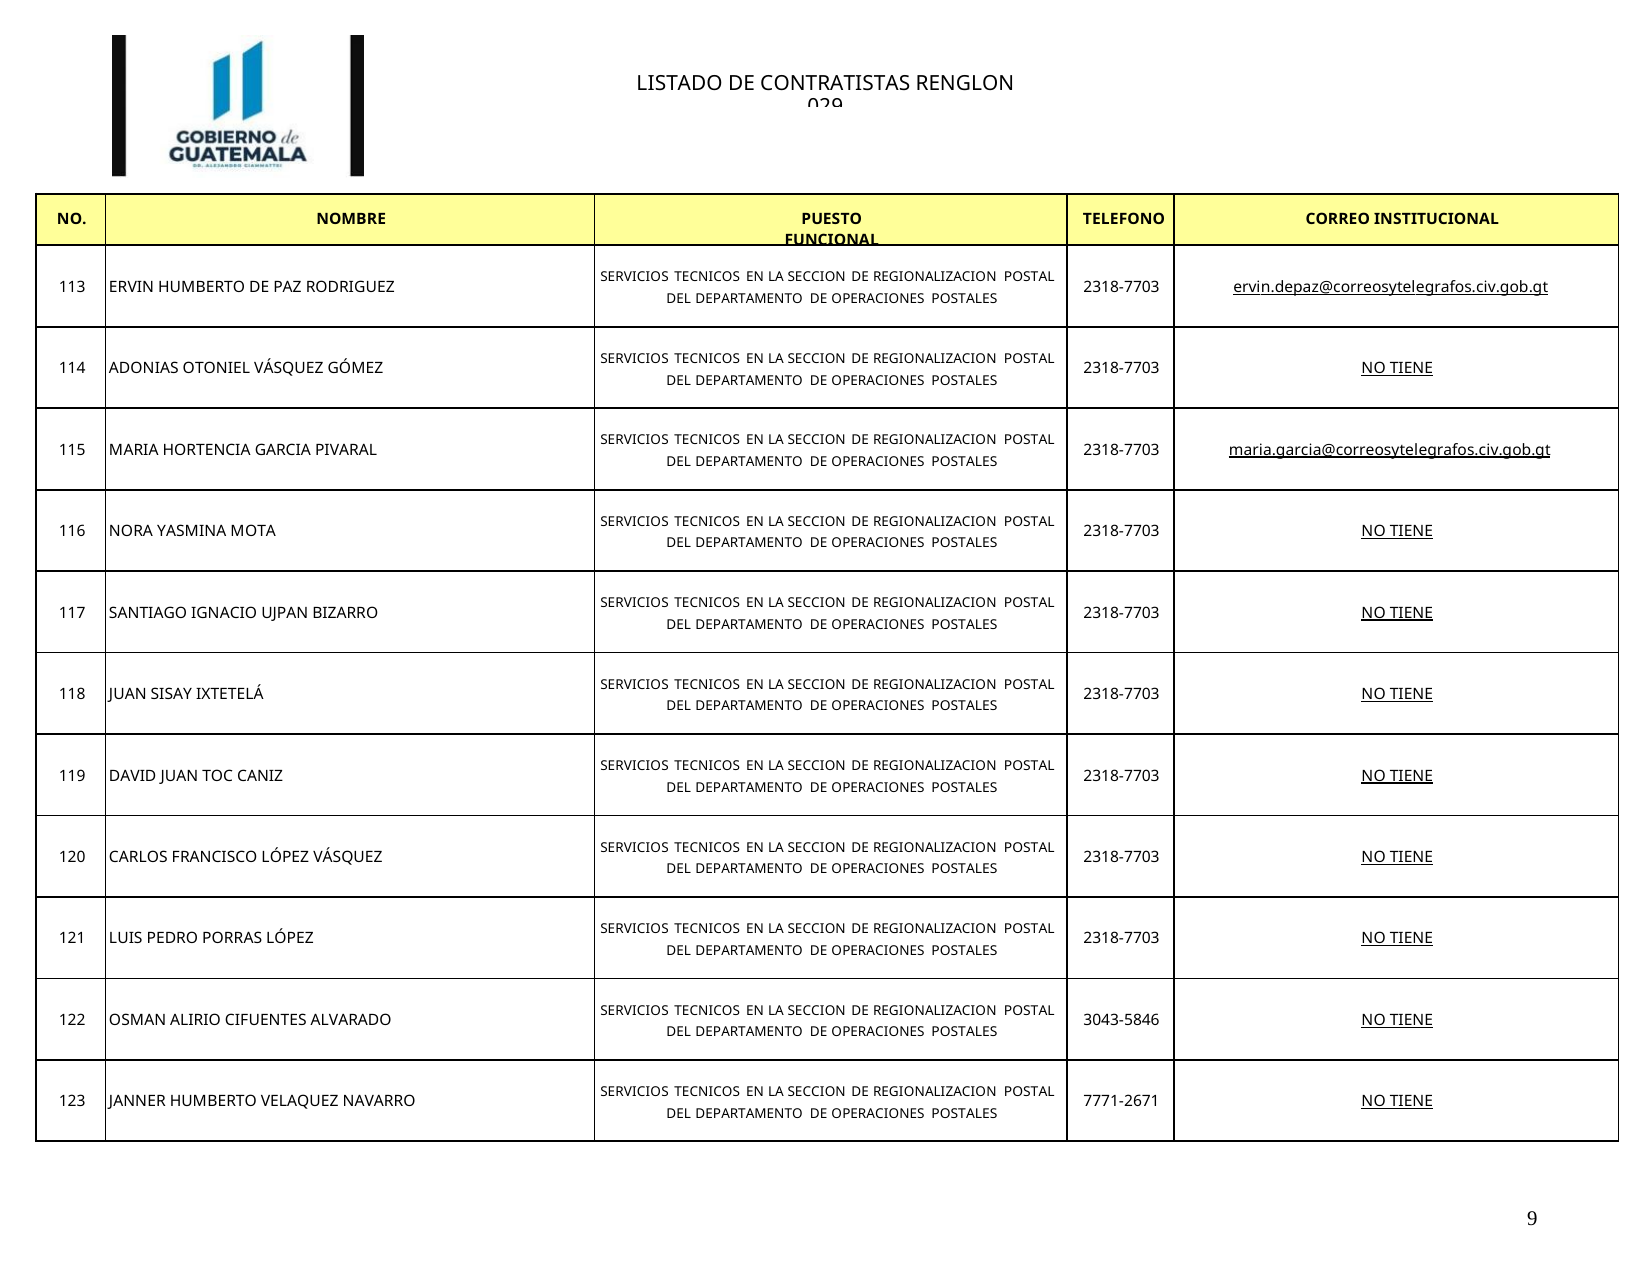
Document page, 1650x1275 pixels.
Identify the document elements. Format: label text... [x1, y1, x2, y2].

table_cell SANTIAGO IGNACIO UJPAN BIZARRO [106, 572, 594, 652]
table_cell 2318-7703 [1068, 328, 1173, 407]
table_cell ADONIAS OTONIEL VÁSQUEZ GÓMEZ [106, 328, 594, 407]
table_cell 2318-7703 [1068, 653, 1173, 733]
table_cell NO TIENE [1175, 816, 1618, 896]
table_cell 120 [37, 816, 105, 896]
table_cell 3043-5846 [1068, 979, 1173, 1059]
picture [112, 35, 364, 178]
table_cell SERVICIOS TECNICOS EN LA SECCION DE REGIONALIZACION POSTAL DEL DEPARTAMENTO DE OPERACIONES POSTALES [595, 898, 1066, 977]
table_cell 119 [37, 735, 105, 814]
table_cell NO TIENE [1175, 979, 1618, 1059]
table_cell ervin.depaz@correosytelegrafos.civ.gob.gt [1175, 246, 1618, 326]
table_cell SERVICIOS TECNICOS EN LA SECCION DE REGIONALIZACION POSTAL DEL DEPARTAMENTO DE OPERACIONES POSTALES [595, 572, 1066, 652]
table_cell 122 [37, 979, 105, 1059]
table_cell NO TIENE [1175, 735, 1618, 814]
table_cell SERVICIOS TECNICOS EN LA SECCION DE REGIONALIZACION POSTAL DEL DEPARTAMENTO DE OPERACIONES POSTALES [595, 246, 1066, 326]
table_cell 2318-7703 [1068, 816, 1173, 896]
table_cell 2318-7703 [1068, 898, 1173, 977]
table_cell 2318-7703 [1068, 735, 1173, 814]
table_cell 2318-7703 [1068, 409, 1173, 489]
table_cell 123 [37, 1061, 105, 1140]
table_cell 116 [37, 491, 105, 570]
table_cell 7771-2671 [1068, 1061, 1173, 1140]
table_cell NO TIENE [1175, 898, 1618, 977]
table_cell NO TIENE [1175, 328, 1618, 407]
table_cell 117 [37, 572, 105, 652]
table_cell SERVICIOS TECNICOS EN LA SECCION DE REGIONALIZACION POSTAL DEL DEPARTAMENTO DE OPERACIONES POSTALES [595, 1061, 1066, 1140]
table_cell 121 [37, 898, 105, 977]
table_header NOMBRE [106, 195, 594, 244]
table_cell SERVICIOS TECNICOS EN LA SECCION DE REGIONALIZACION POSTAL DEL DEPARTAMENTO DE OPERACIONES POSTALES [595, 735, 1066, 814]
table_header PUESTO FUNCIONAL [595, 195, 1066, 244]
table_cell OSMAN ALIRIO CIFUENTES ALVARADO [106, 979, 594, 1059]
table_cell CARLOS FRANCISCO LÓPEZ VÁSQUEZ [106, 816, 594, 896]
table_cell DAVID JUAN TOC CANIZ [106, 735, 594, 814]
table_cell 118 [37, 653, 105, 733]
table_cell NO TIENE [1175, 491, 1618, 570]
table_cell NO TIENE [1175, 653, 1618, 733]
table_cell MARIA HORTENCIA GARCIA PIVARAL [106, 409, 594, 489]
table_cell SERVICIOS TECNICOS EN LA SECCION DE REGIONALIZACION POSTAL DEL DEPARTAMENTO DE OPERACIONES POSTALES [595, 328, 1066, 407]
table_cell 2318-7703 [1068, 246, 1173, 326]
table_cell 113 [37, 246, 105, 326]
table_header CORREO INSTITUCIONAL [1175, 195, 1618, 244]
table_cell NO TIENE [1175, 1061, 1618, 1140]
table_cell SERVICIOS TECNICOS EN LA SECCION DE REGIONALIZACION POSTAL DEL DEPARTAMENTO DE OPERACIONES POSTALES [595, 653, 1066, 733]
table_cell JANNER HUMBERTO VELAQUEZ NAVARRO [106, 1061, 594, 1140]
table_cell 2318-7703 [1068, 491, 1173, 570]
table_cell 114 [37, 328, 105, 407]
table_cell maria.garcia@correosytelegrafos.civ.gob.gt [1175, 409, 1618, 489]
table_cell JUAN SISAY IXTETELÁ [106, 653, 594, 733]
table_cell SERVICIOS TECNICOS EN LA SECCION DE REGIONALIZACION POSTAL DEL DEPARTAMENTO DE OPERACIONES POSTALES [595, 409, 1066, 489]
table_cell SERVICIOS TECNICOS EN LA SECCION DE REGIONALIZACION POSTAL DEL DEPARTAMENTO DE OPERACIONES POSTALES [595, 979, 1066, 1059]
table_cell SERVICIOS TECNICOS EN LA SECCION DE REGIONALIZACION POSTAL DEL DEPARTAMENTO DE OPERACIONES POSTALES [595, 491, 1066, 570]
table_header TELEFONO [1068, 195, 1173, 244]
table_cell NORA YASMINA MOTA [106, 491, 594, 570]
table_cell NO TIENE [1175, 572, 1618, 652]
table_cell LUIS PEDRO PORRAS LÓPEZ [106, 898, 594, 977]
table_cell ERVIN HUMBERTO DE PAZ RODRIGUEZ [106, 246, 594, 326]
table_cell 115 [37, 409, 105, 489]
table_cell SERVICIOS TECNICOS EN LA SECCION DE REGIONALIZACION POSTAL DEL DEPARTAMENTO DE OPERACIONES POSTALES [595, 816, 1066, 896]
table_cell 2318-7703 [1068, 572, 1173, 652]
table_header NO. [37, 195, 105, 244]
